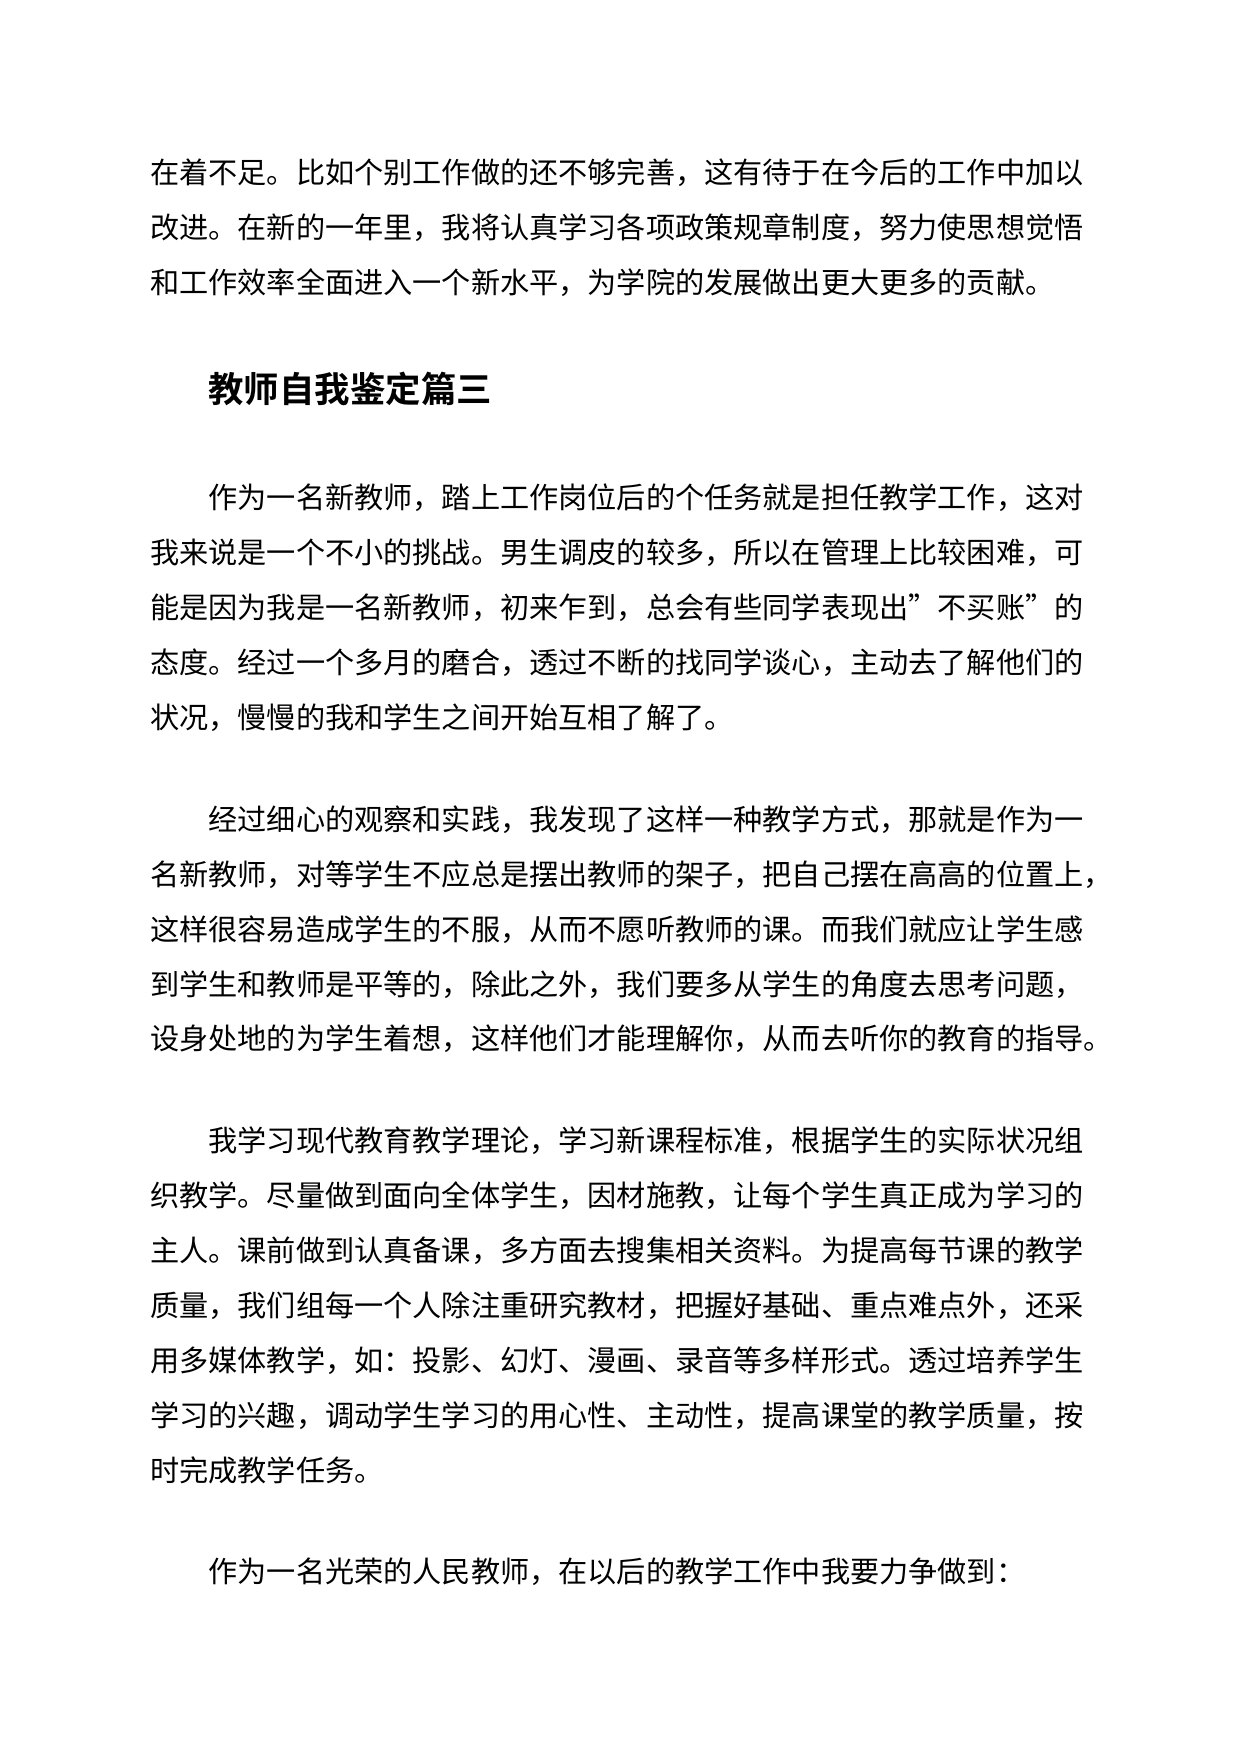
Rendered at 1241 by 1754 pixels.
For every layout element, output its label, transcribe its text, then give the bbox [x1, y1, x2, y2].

text 经过细心的观察和实践，我发现了这样一种教学方式，那就是作为一名新教师，对等学生不应总是摆出教师的架子，把自己摆在高高的位置上，这样很容易造成学生的不服，从而不愿听教师的课。而我们就应让学生感到学生和教师是平等的，除此之外，我们要多从学生的角度去思考问题，设身处地的为学生着想，这样他们才能理解你，从而去听你的教育的指导。 [150, 796, 1090, 1058]
text 我学习现代教育教学理论，学习新课程标准，根据学生的实际状况组织教学。尽量做到面向全体学生，因材施教，让每个学生真正成为学习的主人。课前做到认真备课，多方面去搜集相关资料。为提高每节课的教学质量，我们组每一个人除注重研究教材，把握好基础、重点难点外，还采用多媒体教学，如：投影、幻灯、漫画、录音等多样形式。透过培养学生学习的兴趣，调动学生学习的用心性、主动性，提高课堂的教学质量，按时完成教学任务。 [150, 1118, 1090, 1489]
text 作为一名新教师，踏上工作岗位后的个任务就是担任教学工作，这对我来说是一个不小的挑战。男生调皮的较多，所以在管理上比较困难，可能是因为我是一名新教师，初来乍到，总会有些同学表现出”不买账”的态度。经过一个多月的磨合，透过不断的找同学谈心，主动去了解他们的状况，慢慢的我和学生之间开始互相了解了。 [150, 475, 1090, 737]
text 作为一名光荣的人民教师，在以后的教学工作中我要力争做到： [150, 1549, 1090, 1591]
text 教师自我鉴定篇三 [150, 362, 1090, 413]
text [150, 150, 1090, 302]
